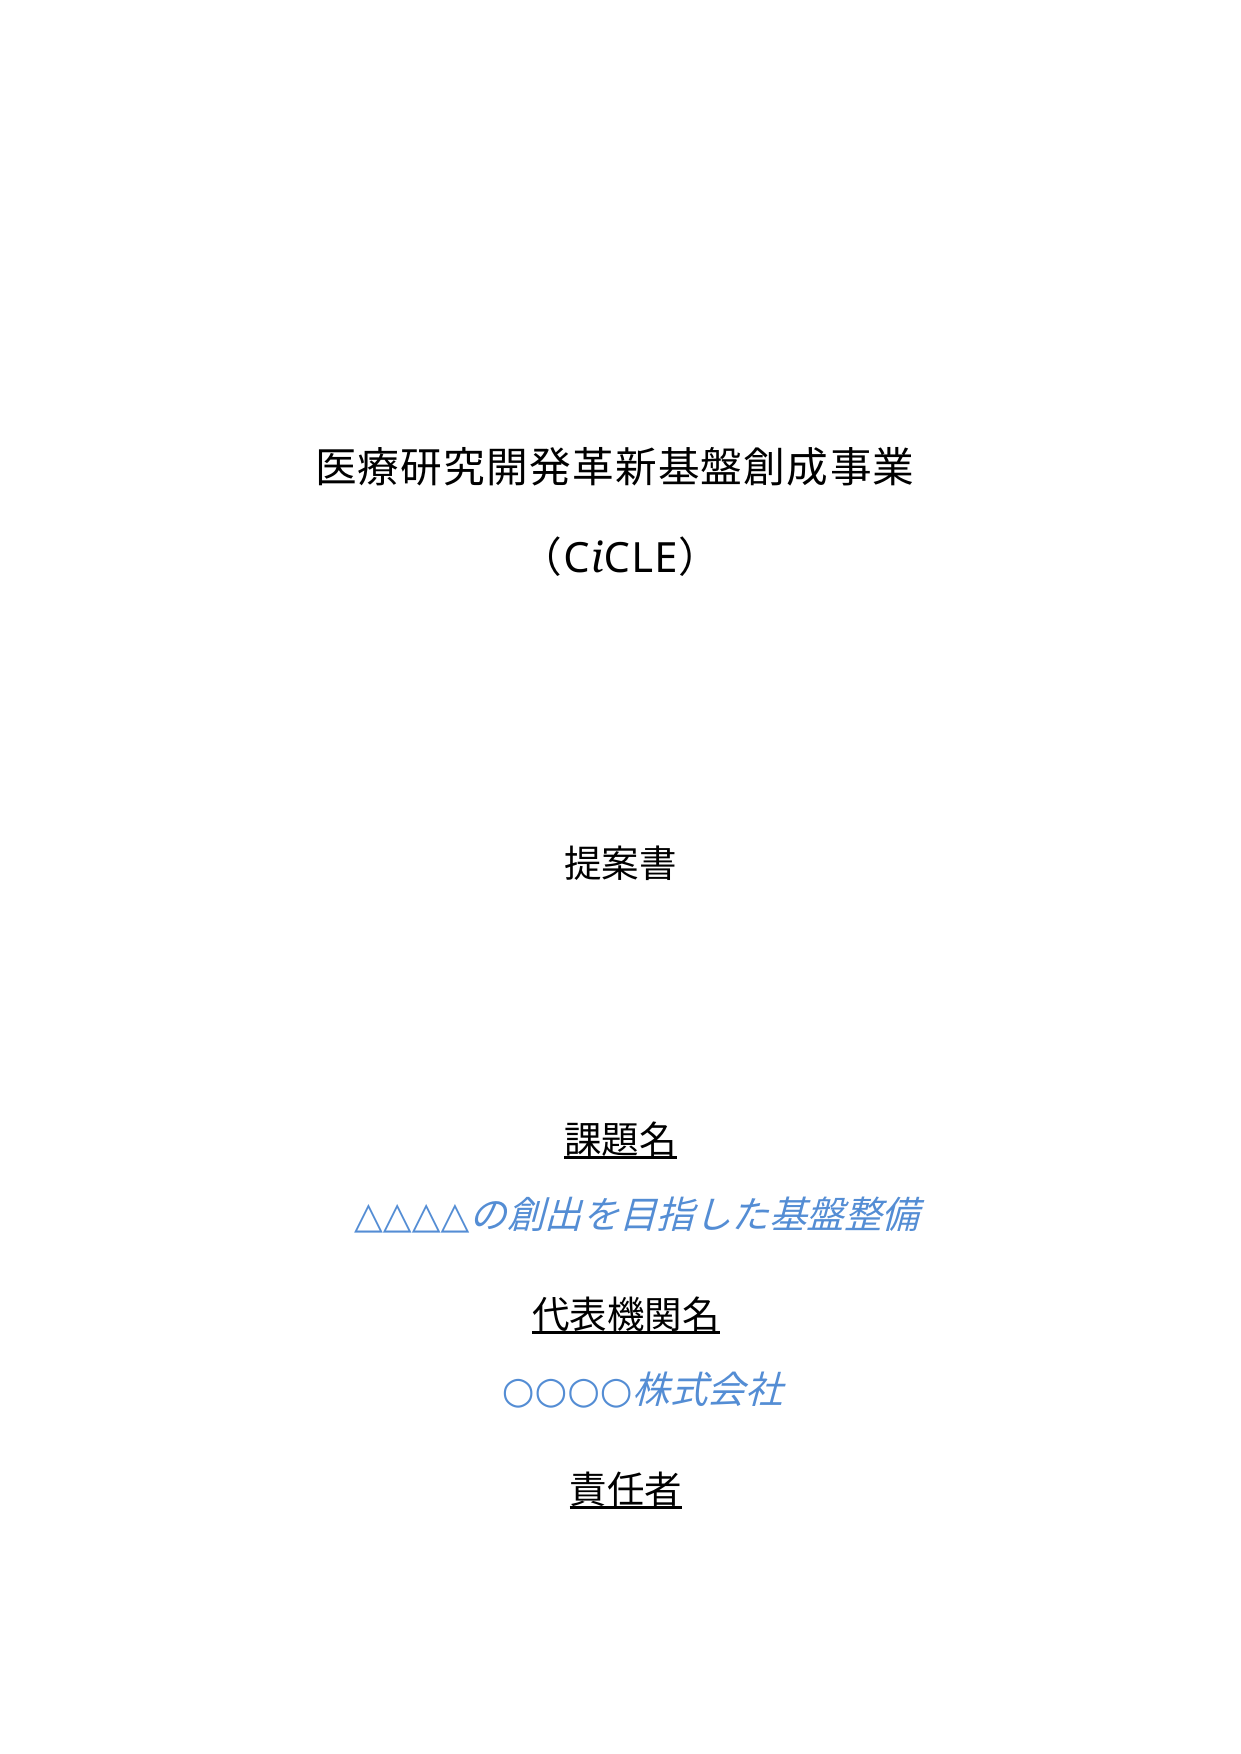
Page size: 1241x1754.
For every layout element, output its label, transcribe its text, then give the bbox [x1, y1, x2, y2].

text 提案書 [112, 823, 1128, 898]
text △△△△の創出を目指した基盤整備 [112, 1174, 1128, 1249]
text 責任者 [123, 1449, 1128, 1524]
text 代表機関名 [123, 1274, 1128, 1349]
text ○○○○株式会社 [123, 1349, 1128, 1424]
text 課題名 [112, 1099, 1128, 1174]
text 医療研究開発革新基盤創成事業 [112, 427, 1117, 502]
text （CiCLE） [112, 517, 1128, 592]
